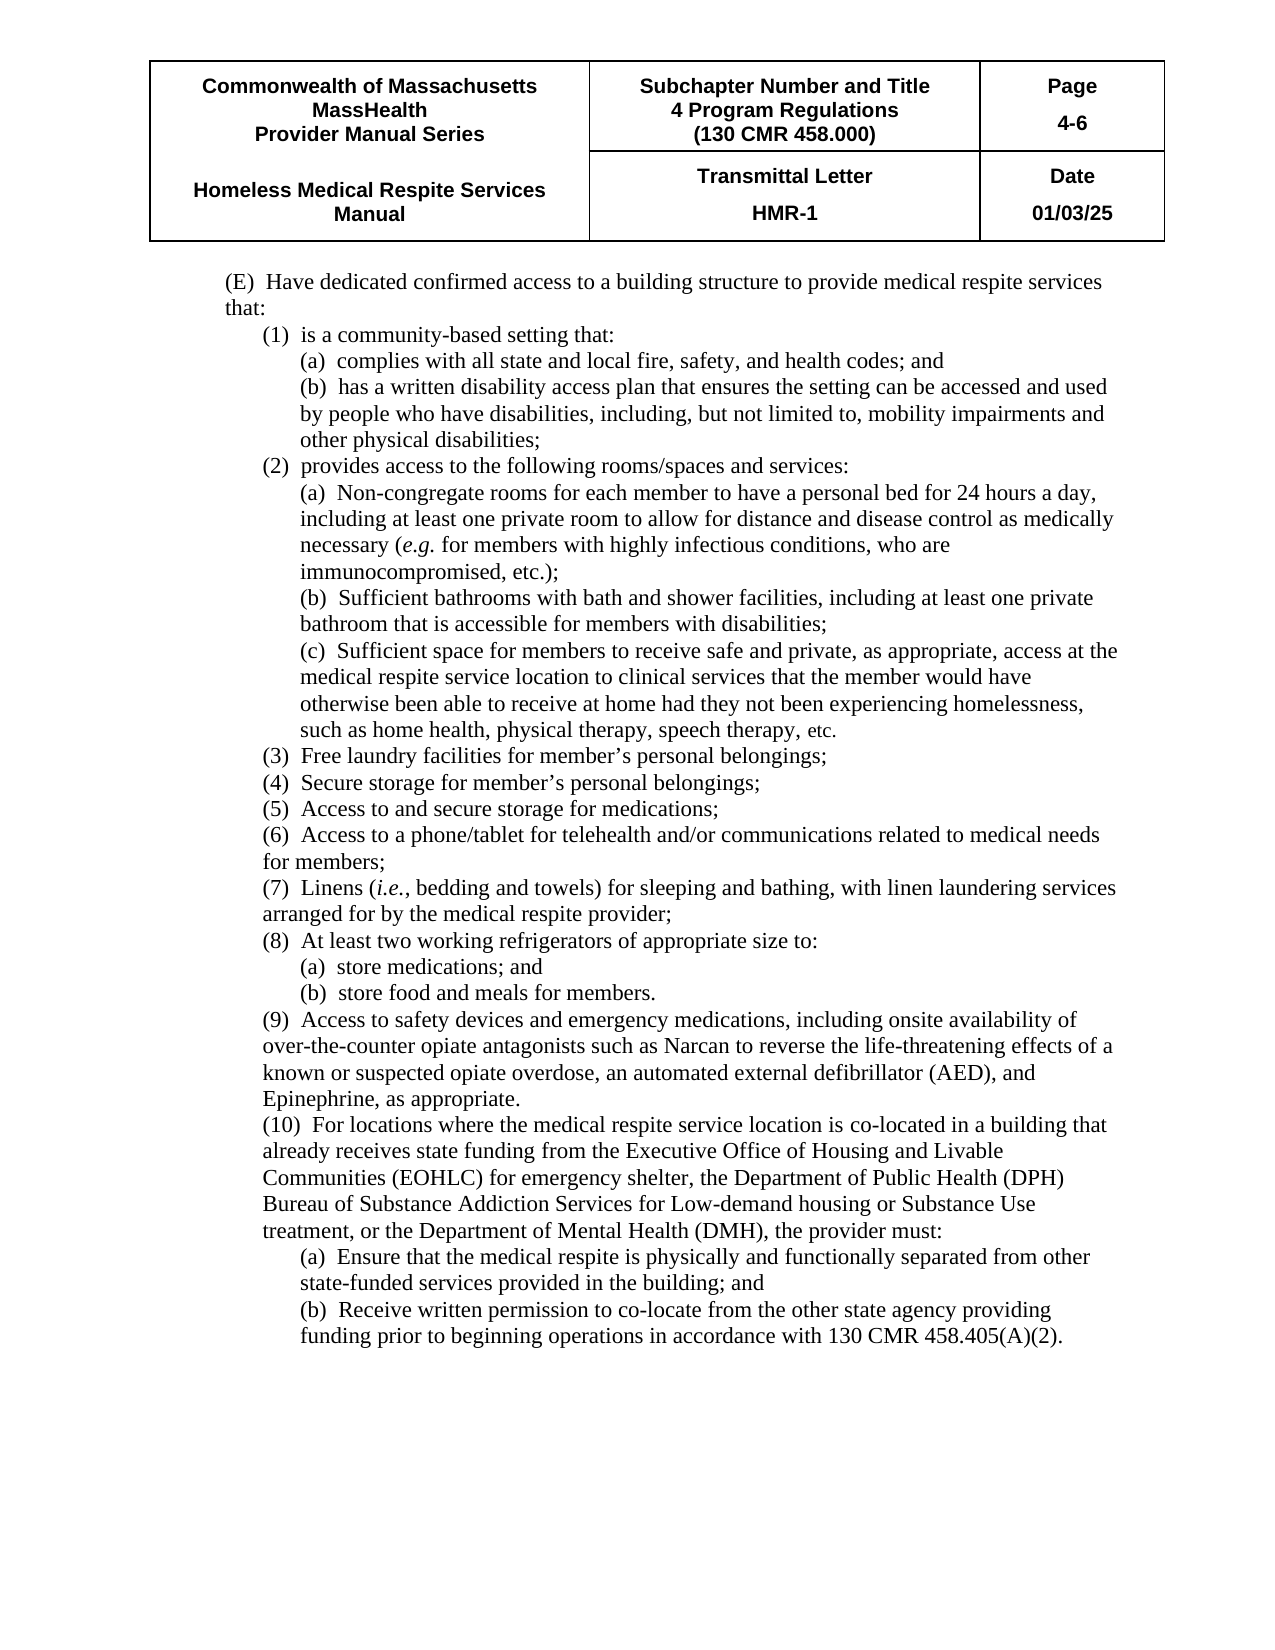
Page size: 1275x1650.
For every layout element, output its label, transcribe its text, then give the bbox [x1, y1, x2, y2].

text (3) Free laundry facilities for member’s personal belongings; [262, 742, 1125, 769]
table_header Page 4-6 [981, 62, 1164, 150]
text (2) provides access to the following rooms/spaces and services: [262, 452, 1125, 479]
text (c) Sufficient space for members to receive safe and private, as appropriate, access at the medical respite service location to clinical services that the member would have otherwise been able to receive at home had they not been experiencing homelessness, such as home health, physical therapy, speech therapy, etc. [300, 637, 1125, 742]
text (8) At least two working refrigerators of appropriate size to: [262, 927, 1125, 953]
text (E) Have dedicated confirmed access to a building structure to provide medical respite services that: [225, 268, 1125, 321]
text (4) Secure storage for member’s personal belongings; [262, 769, 1125, 795]
text (b) Receive written permission to co-locate from the other state agency providing funding prior to beginning operations in accordance with 130 CMR 458.405(A)(2). [300, 1296, 1125, 1348]
text (7) Linens (i.e., bedding and towels) for sleeping and bathing, with linen laundering services arranged for by the medical respite provider; [262, 874, 1125, 927]
table_cell Homeless Medical Respite Services Manual [151, 150, 589, 240]
text (6) Access to a phone/tablet for telehealth and/or communications related to medical needs for members; [262, 821, 1125, 874]
text (a) Non-congregate rooms for each member to have a personal bed for 24 hours a day, including at least one private room to allow for distance and disease control as medically necessary (e.g. for members with highly infectious conditions, who are immunocompromised, etc.); [300, 479, 1125, 584]
text (a) Ensure that the medical respite is physically and functionally separated from other state-funded services provided in the building; and [300, 1243, 1125, 1296]
text (9) Access to safety devices and emergency medications, including onsite availability of over-the-counter opiate antagonists such as Narcan to reverse the life-threatening effects of a known or suspected opiate overdose, an automated external defibrillator (AED), and Epinephrine, as appropriate. [262, 1006, 1125, 1111]
text (a) store medications; and [300, 953, 1125, 979]
text (b) store food and meals for members. [300, 979, 1125, 1006]
text (10) For locations where the medical respite service location is co-located in a building that already receives state funding from the Executive Office of Housing and Livable Communities (EOHLC) for emergency shelter, the Department of Public Health (DPH) Bureau of Substance Addiction Services for Low-demand housing or Substance Use treatment, or the Department of Mental Health (DMH), the provider must: [262, 1111, 1125, 1243]
text (b) has a written disability access plan that ensures the setting can be accessed and used by people who have disabilities, including, but not limited to, mobility impairments and other physical disabilities; [300, 373, 1125, 452]
text (5) Access to and secure storage for medications; [262, 795, 1125, 821]
table_header Commonwealth of Massachusetts MassHealth Provider Manual Series [151, 62, 589, 150]
table_cell Transmittal Letter HMR-1 [590, 152, 979, 240]
text (b) Sufficient bathrooms with bath and shower facilities, including at least one private bathroom that is accessible for members with disabilities; [300, 584, 1125, 637]
table_header Subchapter Number and Title 4 Program Regulations (130 CMR 458.000) [590, 62, 979, 150]
text (1) is a community-based setting that: [262, 321, 1125, 347]
table_cell Date 01/03/25 [981, 152, 1164, 240]
text (a) complies with all state and local fire, safety, and health codes; and [300, 347, 1125, 373]
